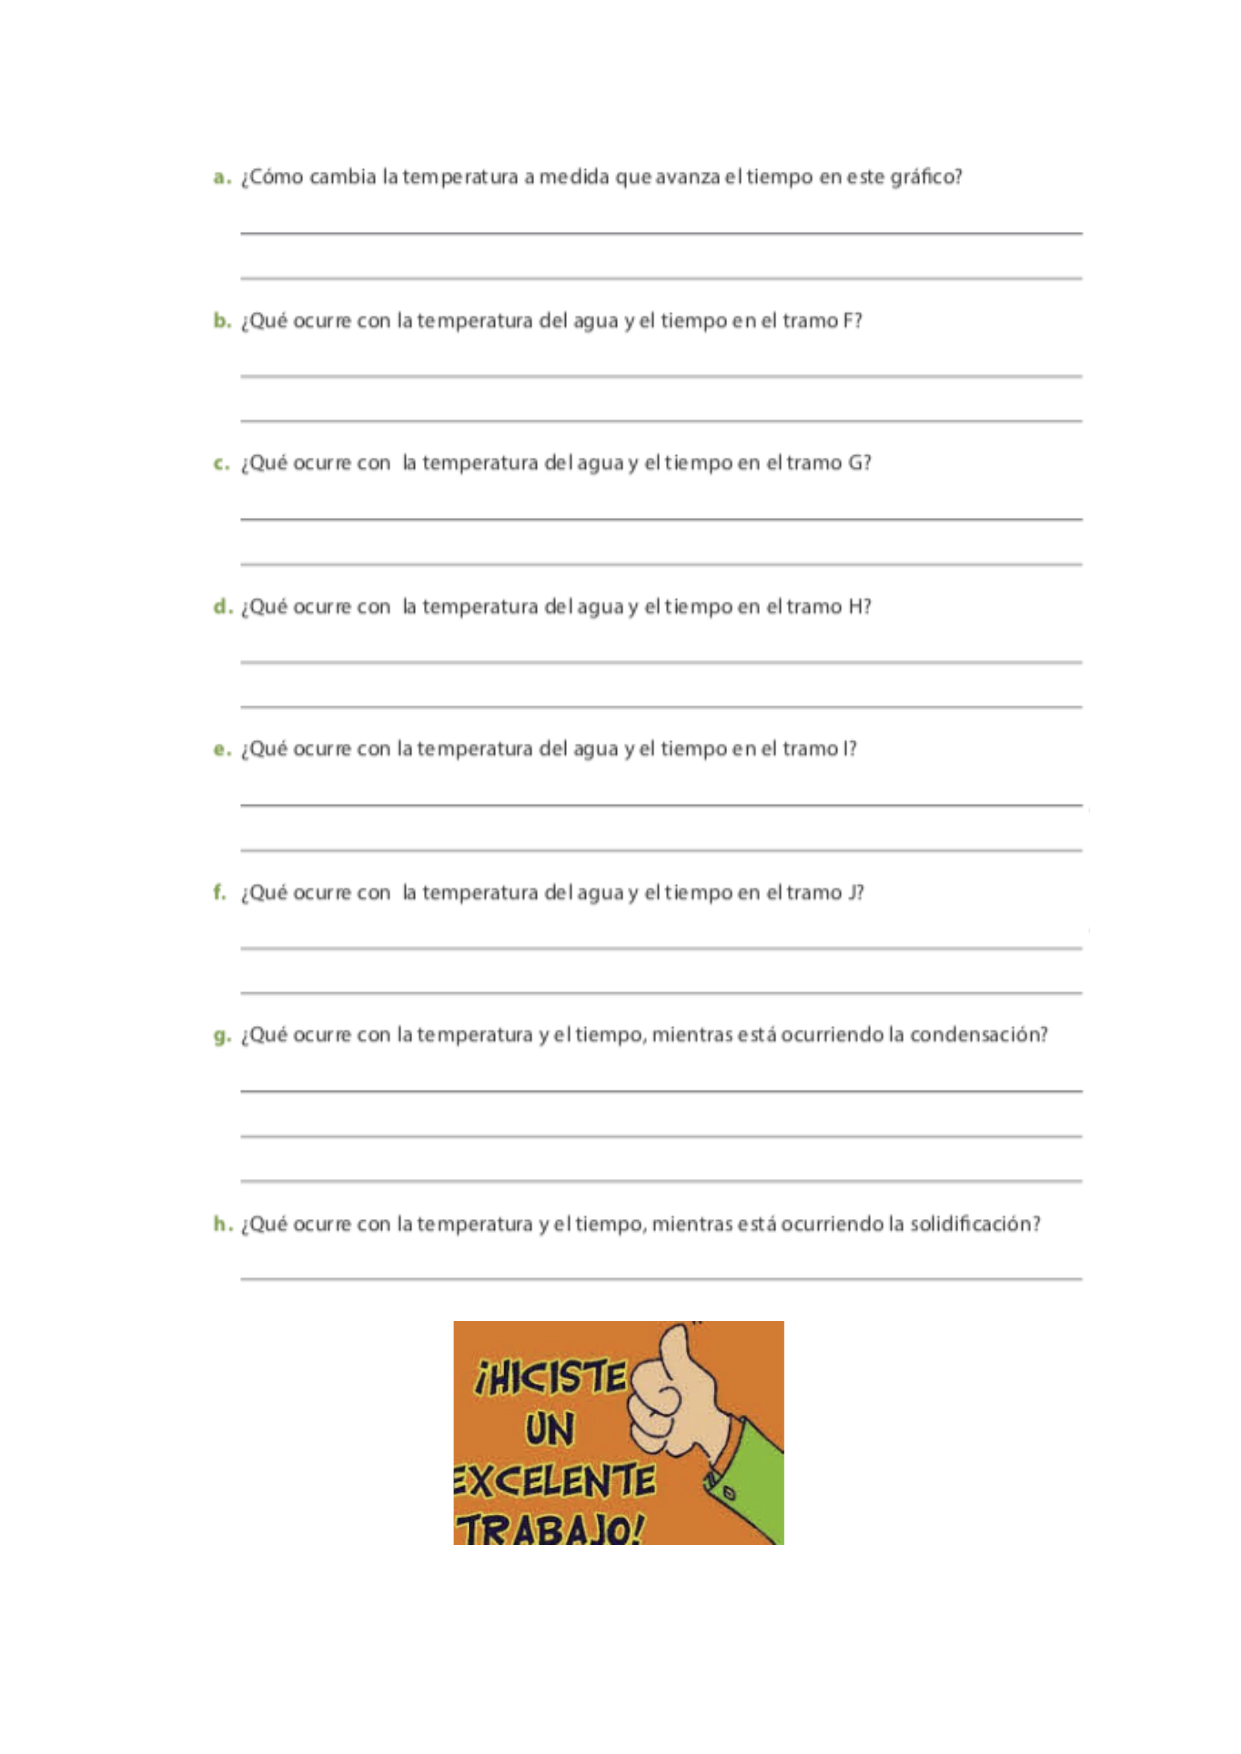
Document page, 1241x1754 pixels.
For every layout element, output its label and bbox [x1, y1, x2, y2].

picture [150, 150, 1091, 1545]
